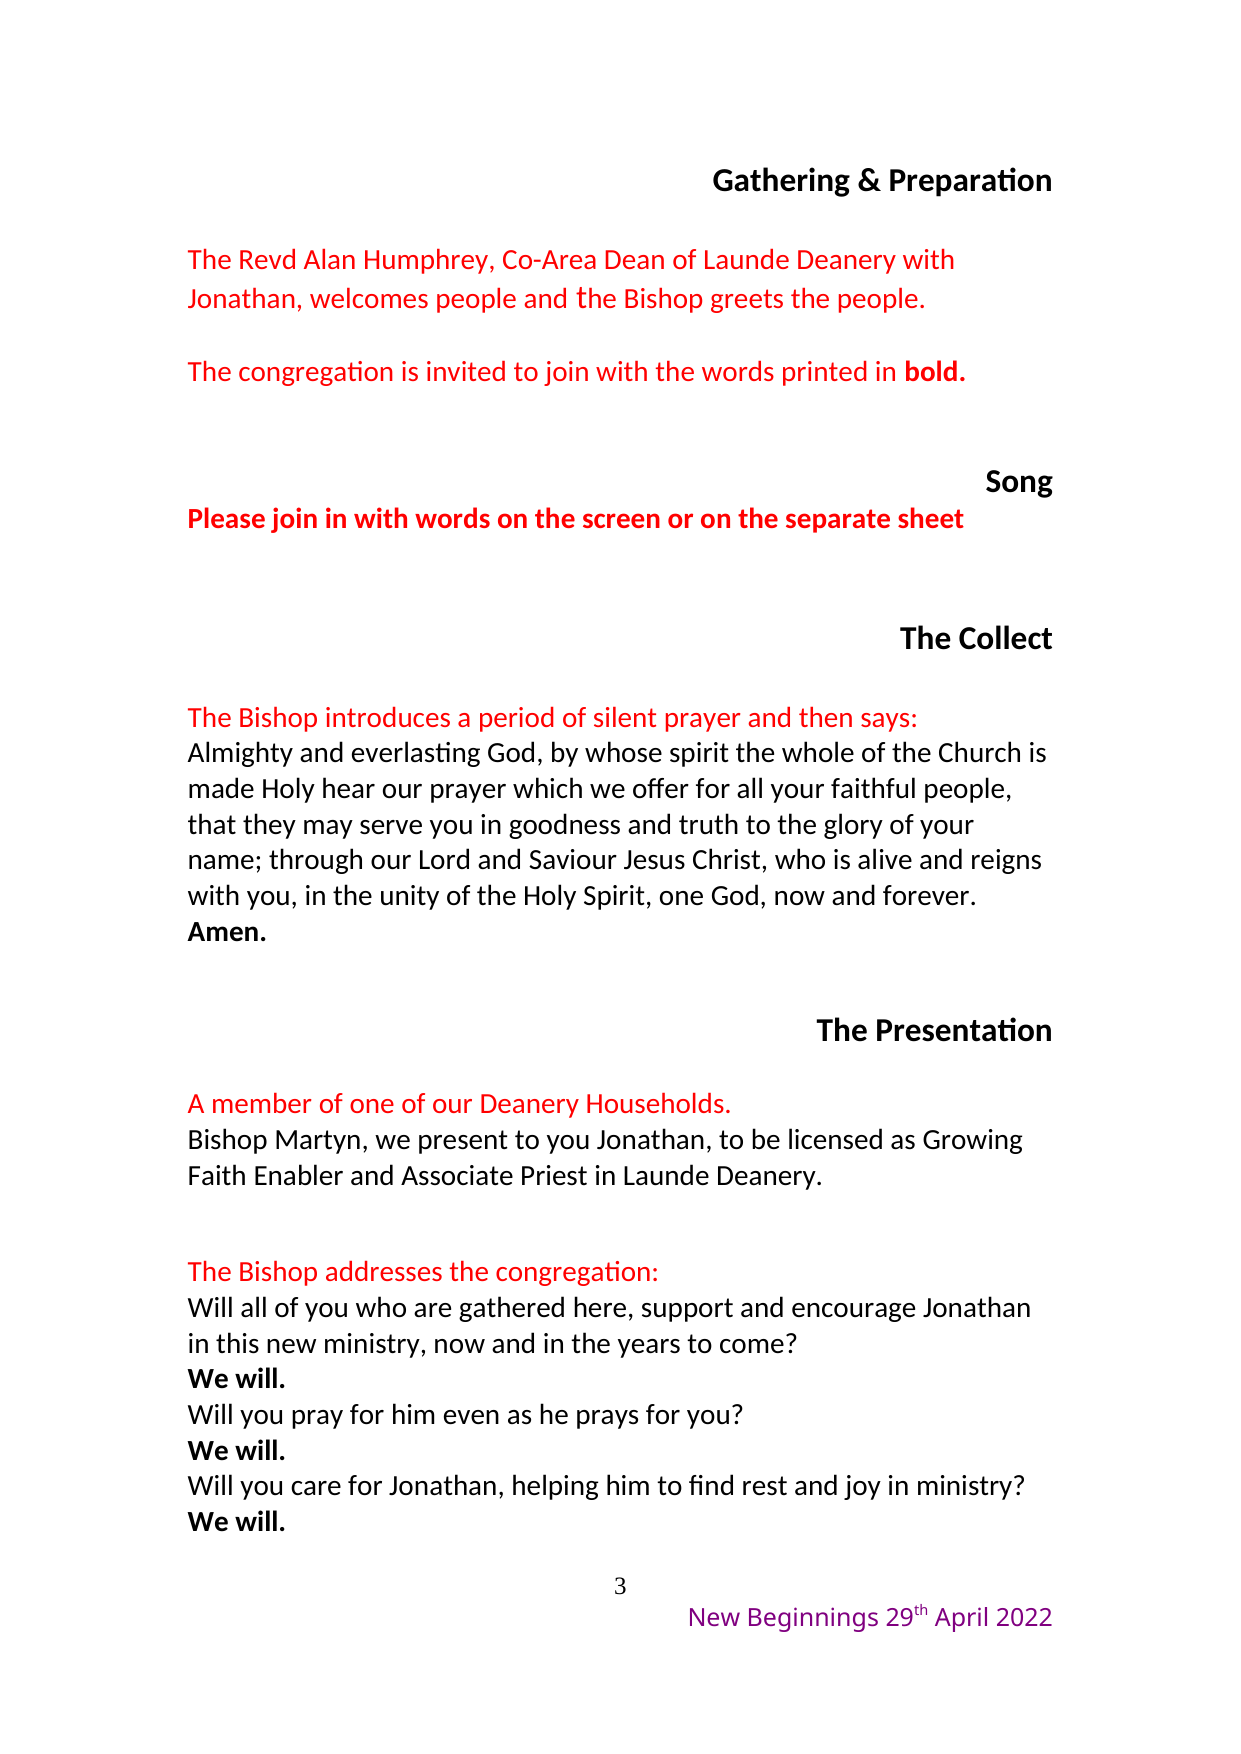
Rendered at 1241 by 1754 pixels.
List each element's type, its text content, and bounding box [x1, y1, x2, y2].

text We will. [187, 1360, 1053, 1396]
text We will. [187, 1503, 1053, 1538]
text Song [187, 459, 1053, 500]
text Will you care for Jonathan, helping him to find rest and joy in ministry? [187, 1467, 1053, 1503]
text The congregation is invited to join with the words printed in bold. [187, 353, 1053, 388]
text Almighty and everlasting God, by whose spirit the whole of the Church is made Holy hear our prayer which we offer for all your faithful people, [187, 734, 1053, 806]
text A member of one of our Deanery Households. [187, 1086, 1053, 1121]
text The Bishop addresses the congregation: [187, 1253, 1053, 1289]
text We will. [187, 1432, 1053, 1467]
text The Revd Alan Humphrey, Co-Area Dean of Launde Deanery with Jonathan, welcomes people and the Bishop greets the people. [187, 241, 1053, 317]
text that they may serve you in goodness and truth to the glory of your name; through our Lord and Saviour Jesus Christ, who is alive and reigns with you, in the unity of the Holy Spirit, one God, now and forever. [187, 806, 1053, 913]
text Gathering & Preparation [187, 159, 1053, 200]
text Will all of you who are gathered here, support and encourage Jonathan in this new ministry, now and in the years to come? [187, 1289, 1053, 1360]
text Bishop Martyn, we present to you Jonathan, to be licensed as Growing Faith Enabler and Associate Priest in Launde Deanery. [187, 1121, 1053, 1192]
text The Collect [187, 617, 1053, 658]
text The Presentation [187, 1009, 1053, 1050]
text Amen. [187, 913, 1053, 948]
text Please join in with words on the screen or on the separate sheet [187, 500, 1053, 536]
text Will you pray for him even as he prays for you? [187, 1396, 1053, 1432]
text The Bishop introduces a period of silent prayer and then says: [187, 699, 1053, 734]
